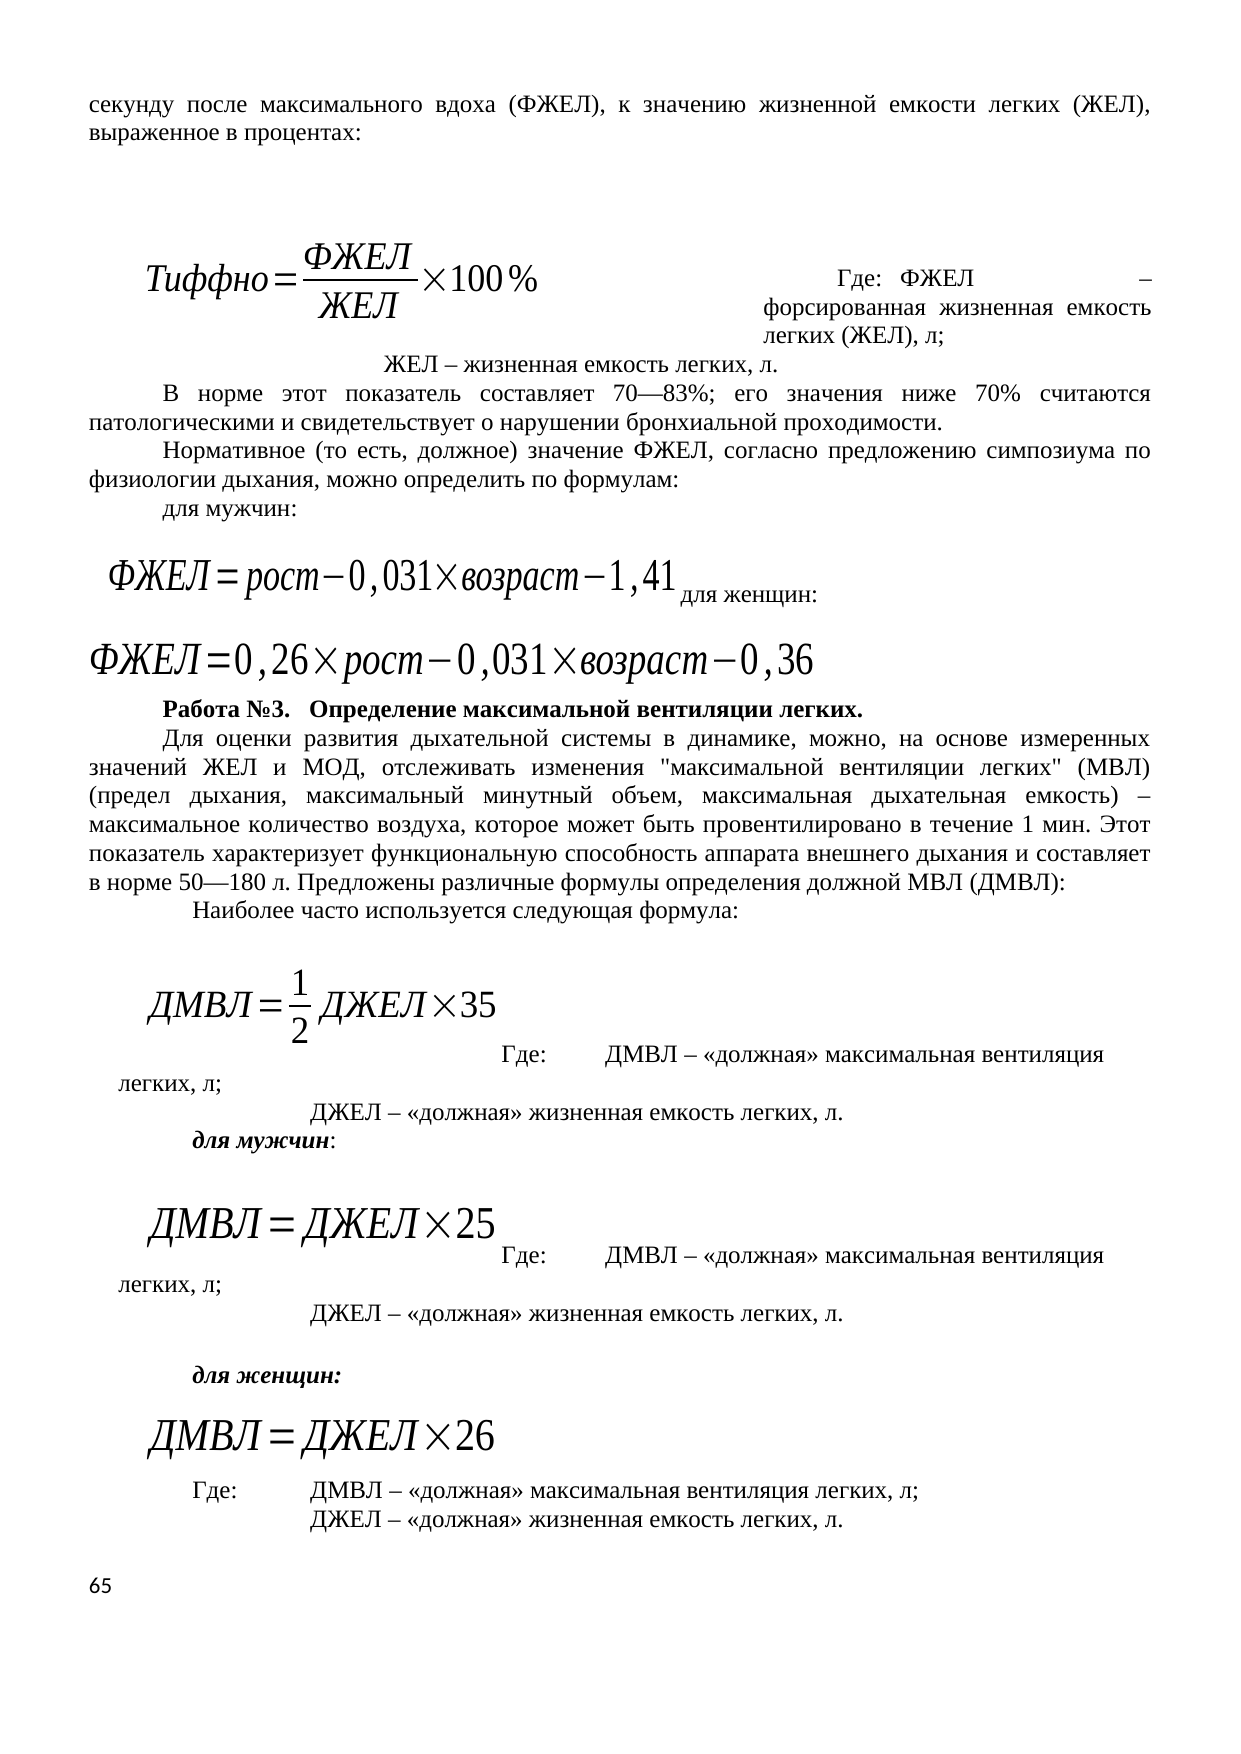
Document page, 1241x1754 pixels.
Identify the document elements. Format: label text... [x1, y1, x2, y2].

text Где: ДМВЛ – «должная» максимальная вентиляция легких, л; [118, 1240, 1152, 1298]
text Нормативное (то есть, должное) значение ФЖЕЛ, согласно предложению симпозиума по физиологии дыхания, можно определить по формулам: [89, 435, 1152, 493]
text ЖЕЛ – жизненная емкость легких, л. [118, 349, 1152, 378]
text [89, 89, 1152, 146]
text Для оценки развития дыхательной системы в динамике, можно, на основе измеренных значений ЖЕЛ и МОД, отслеживать изменения "максимальной вентиляции легких" (МВЛ) (предел дыхания, максимальный минутный объем, максимальная дыхательная емкость) – максимальное количество воздуха, которое может быть провентилировано в течение 1 мин. Этот показатель характеризует функциональную способность аппарата внешнего дыхания и составляет в норме 50—180 л. Предложены различные формулы определения должной МВЛ (ДМВЛ): [89, 723, 1152, 895]
text ДЖЕЛ – «должная» жизненная емкость легких, л. [236, 1504, 1152, 1533]
text Где: ДМВЛ – «должная» максимальная вентиляция легких, л; [118, 1039, 1152, 1097]
text Наиболее часто используется следующая формула: [118, 895, 1152, 924]
text для мужчин: [89, 493, 1152, 522]
text Где: ФЖЕЛ – форсированная жизненная емкость легких (ЖЕЛ), л; [310, 263, 1152, 349]
subtitle Работа №3. Определение максимальной вентиляции легких. [89, 694, 1152, 723]
text для женщин: [89, 579, 1152, 608]
text В норме этот показатель составляет 70—83%; его значения ниже 70% считаются патологическими и свидетельствует о нарушении бронхиальной проходимости. [89, 378, 1152, 435]
text для мужчин: [118, 1125, 1152, 1154]
text для женщин: [118, 1360, 1152, 1389]
text ДЖЕЛ – «должная» жизненная емкость легких, л. [236, 1298, 1152, 1327]
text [118, 1475, 1152, 1504]
text ДЖЕЛ – «должная» жизненная емкость легких, л. [236, 1097, 1152, 1125]
